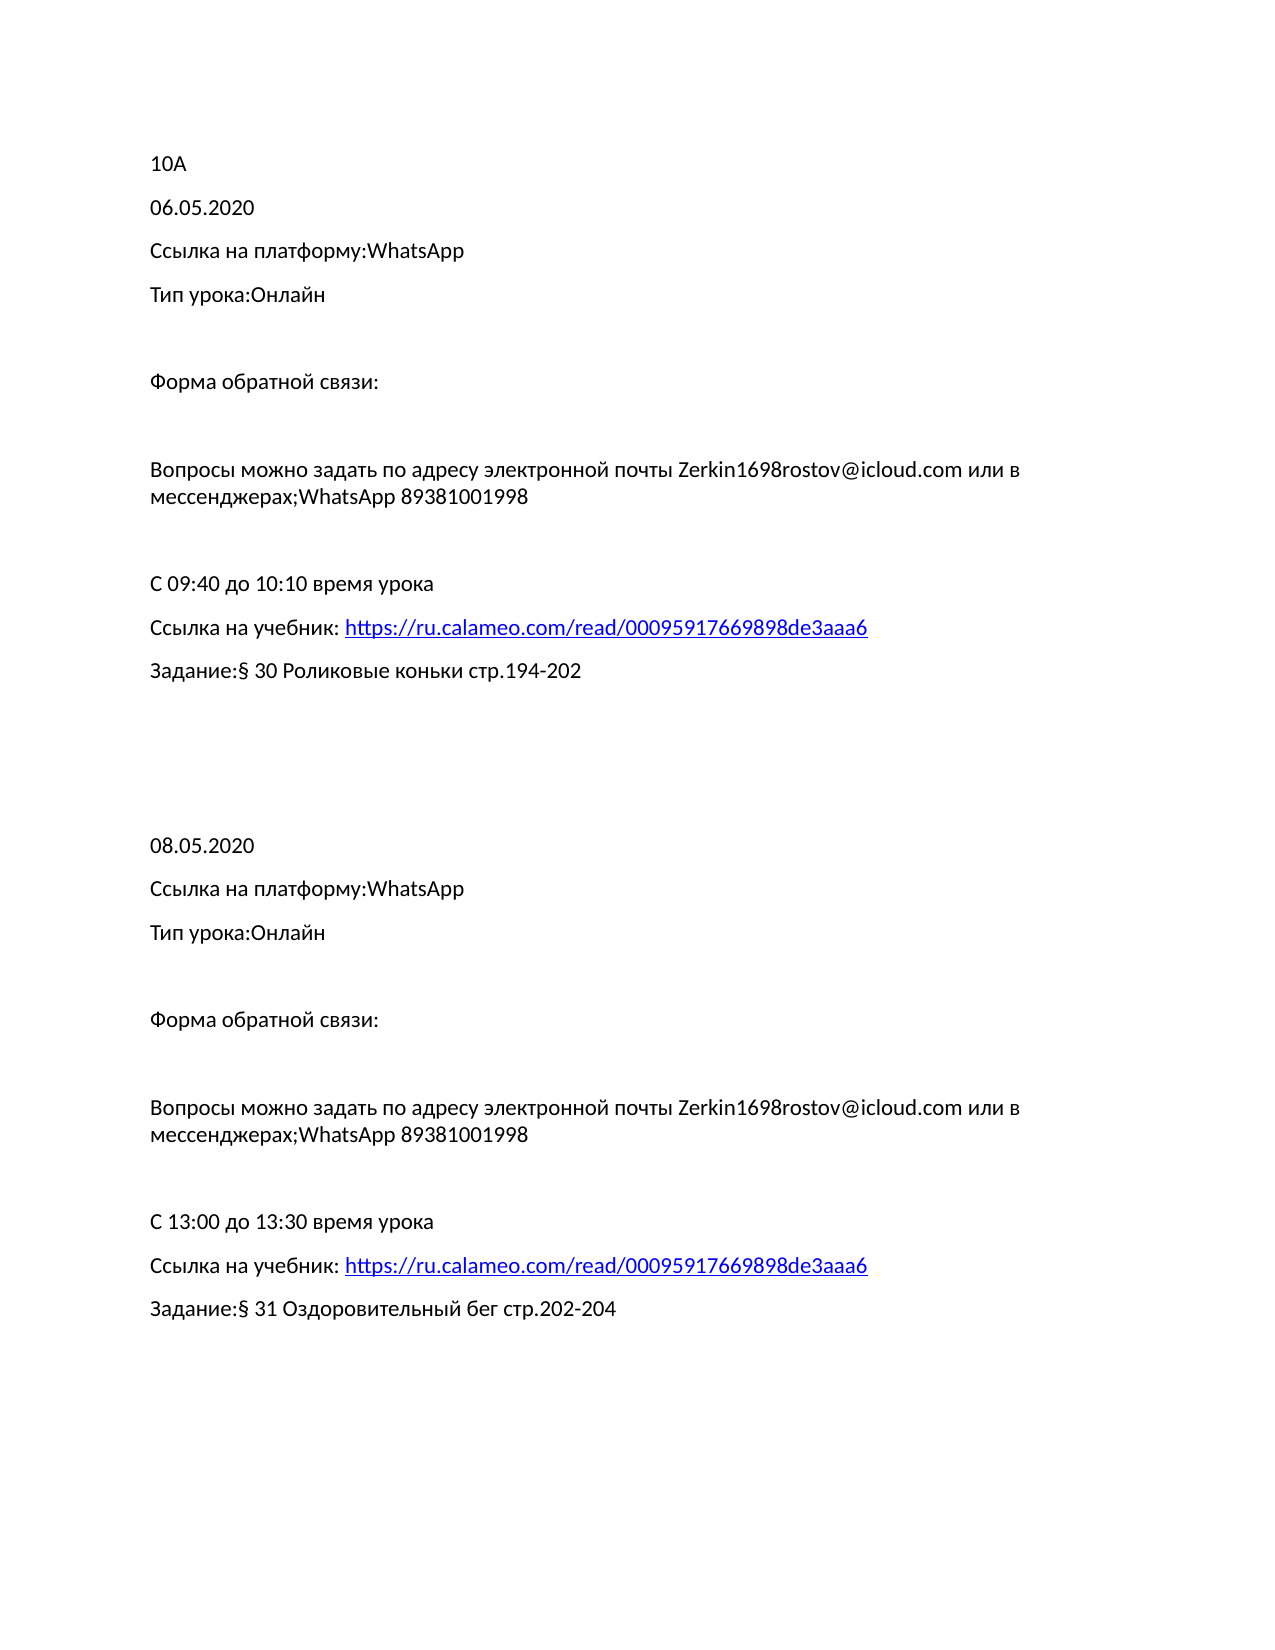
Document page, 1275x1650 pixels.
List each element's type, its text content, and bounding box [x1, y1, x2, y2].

text 06.05.2020 [150, 194, 1125, 221]
text Задание:§ 31 Оздоровительный бег стр.202-204 [150, 1295, 1125, 1322]
text Форма обратной связи: [150, 368, 1125, 395]
text 08.05.2020 [150, 832, 1125, 859]
text Ссылка на учебник: https://ru.calameo.com/read/00095917669898de3aaa6 [150, 613, 1125, 640]
text Тип урока:Онлайн [150, 281, 1125, 308]
text Ссылка на платформу:WhatsApp [150, 875, 1125, 902]
text С 13:00 до 13:30 время урока [150, 1208, 1125, 1235]
text Ссылка на платформу:WhatsApp [150, 237, 1125, 264]
text Тип урока:Онлайн [150, 919, 1125, 946]
text Вопросы можно задать по адресу электронной почты Zerkin1698rostov@icloud.com или в мессенджерах;WhatsApp 89381001998 [150, 456, 1125, 509]
text С 09:40 до 10:10 время урока [150, 570, 1125, 597]
text 10А [150, 150, 1125, 177]
text Ссылка на учебник: https://ru.calameo.com/read/00095917669898de3aaa6 [150, 1251, 1125, 1278]
text Форма обратной связи: [150, 1006, 1125, 1033]
text Задание:§ 30 Роликовые коньки стр.194-202 [150, 657, 1125, 684]
text Вопросы можно задать по адресу электронной почты Zerkin1698rostov@icloud.com или в мессенджерах;WhatsApp 89381001998 [150, 1093, 1125, 1147]
